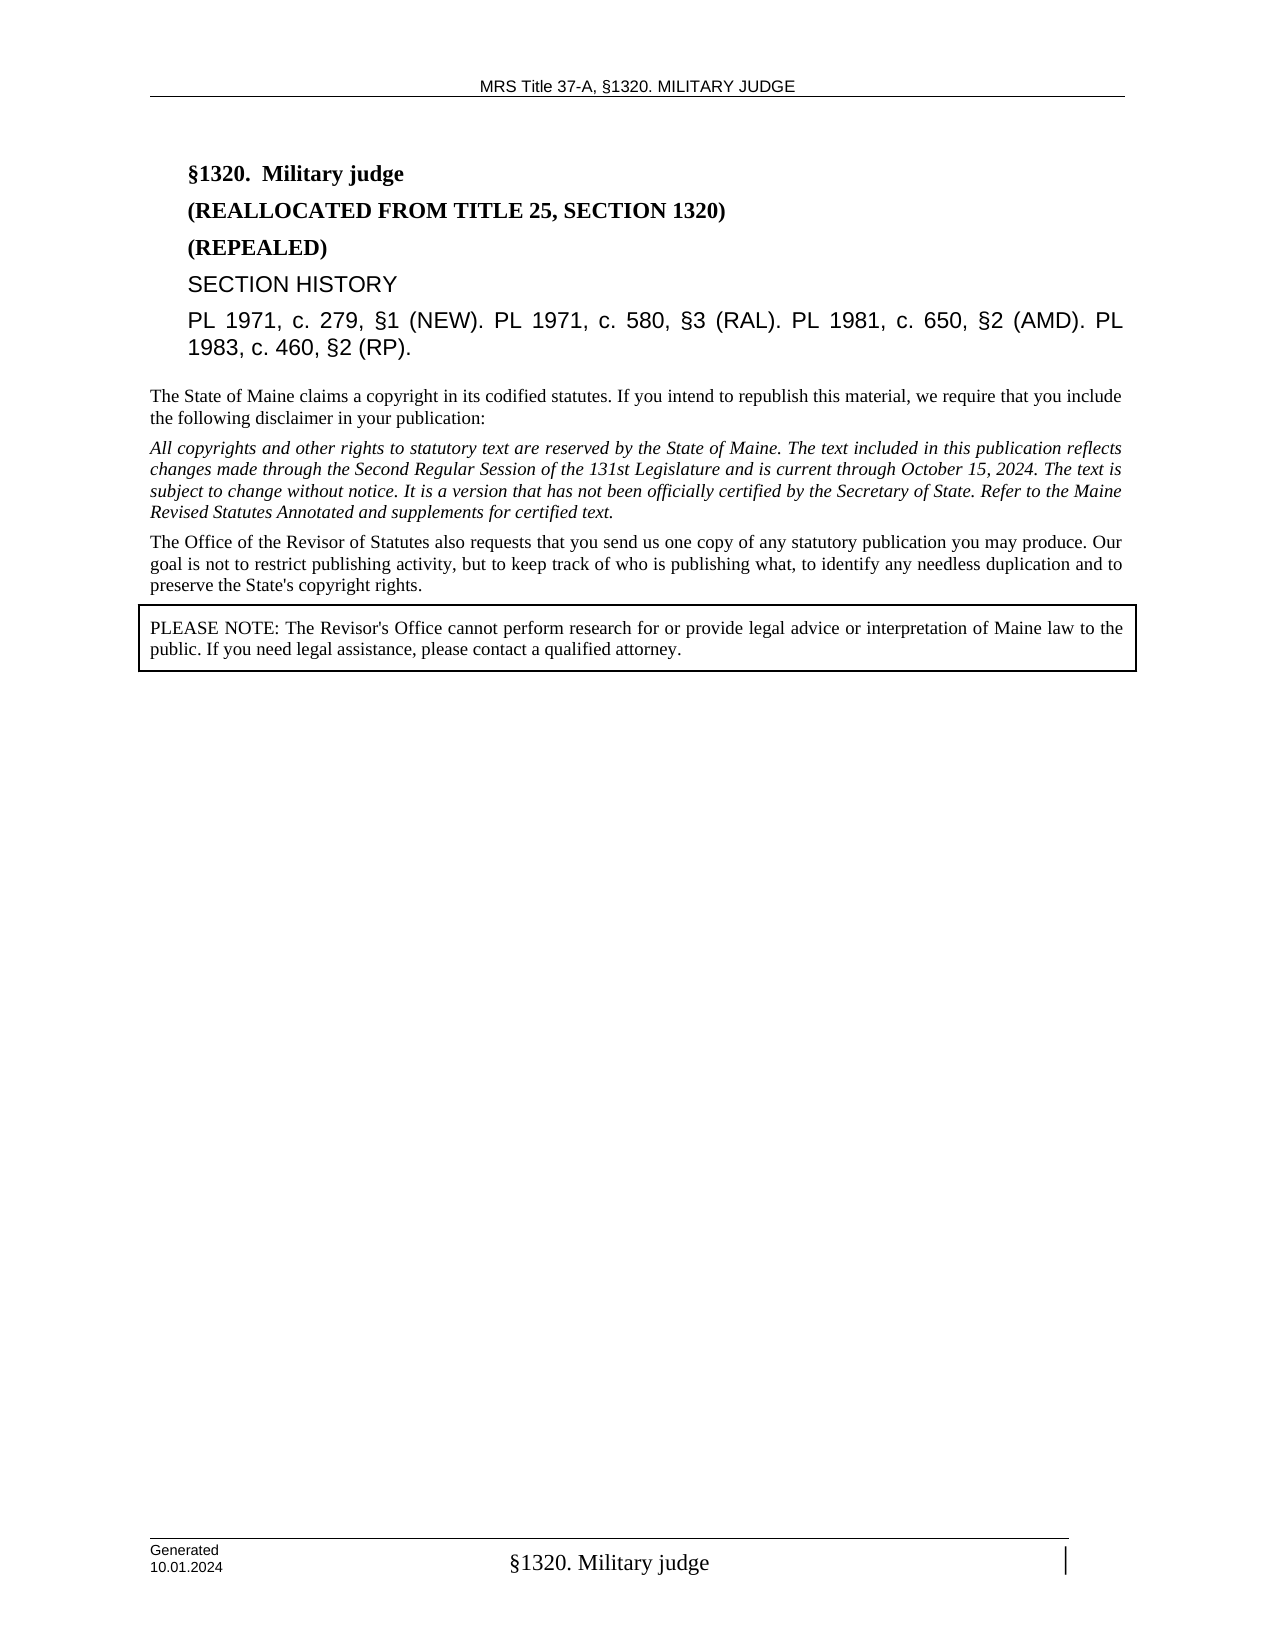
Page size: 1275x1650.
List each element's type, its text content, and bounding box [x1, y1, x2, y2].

text All copyrights and other rights to statutory text are reserved by the State of Maine. The text included in this publication reflects changes made through the Second Regular Session of the 131st Legislature and is current through October 15, 2024 . The text is subject to change without notice. It is a version that has not been officially certified by the Secretary of State. Refer to the Maine Revised Statutes Annotated and supplements for certified text. [150, 437, 1125, 523]
text PL 1971, c. 279, §1 (NEW). PL 1971, c. 580, §3 (RAL). PL 1981, c. 650, §2 (AMD). PL 1983, c. 460, §2 (RP). [187, 307, 1125, 360]
text PLEASE NOTE: The Revisor's Office cannot perform research for or provide legal advice or interpretation of Maine law to the public. If you need legal assistance, please contact a qualified attorney. [140, 606, 1135, 670]
text (REPEALED) [187, 234, 1125, 260]
text (REALLOCATED FROM TITLE 25, SECTION 1320) [187, 197, 1125, 223]
text The State of Maine claims a copyright in its codified statutes. If you intend to republish this material, we require that you include the following disclaimer in your publication: [150, 385, 1125, 428]
text SECTION HISTORY [187, 271, 1125, 297]
text The Office of the Revisor of Statutes also requests that you send us one copy of any statutory publication you may produce. Our goal is not to restrict publishing activity, but to keep track of who is publishing what, to identify any needless duplication and to preserve the State's copyright rights. [150, 531, 1125, 596]
text §1320. Military judge [187, 160, 1125, 187]
